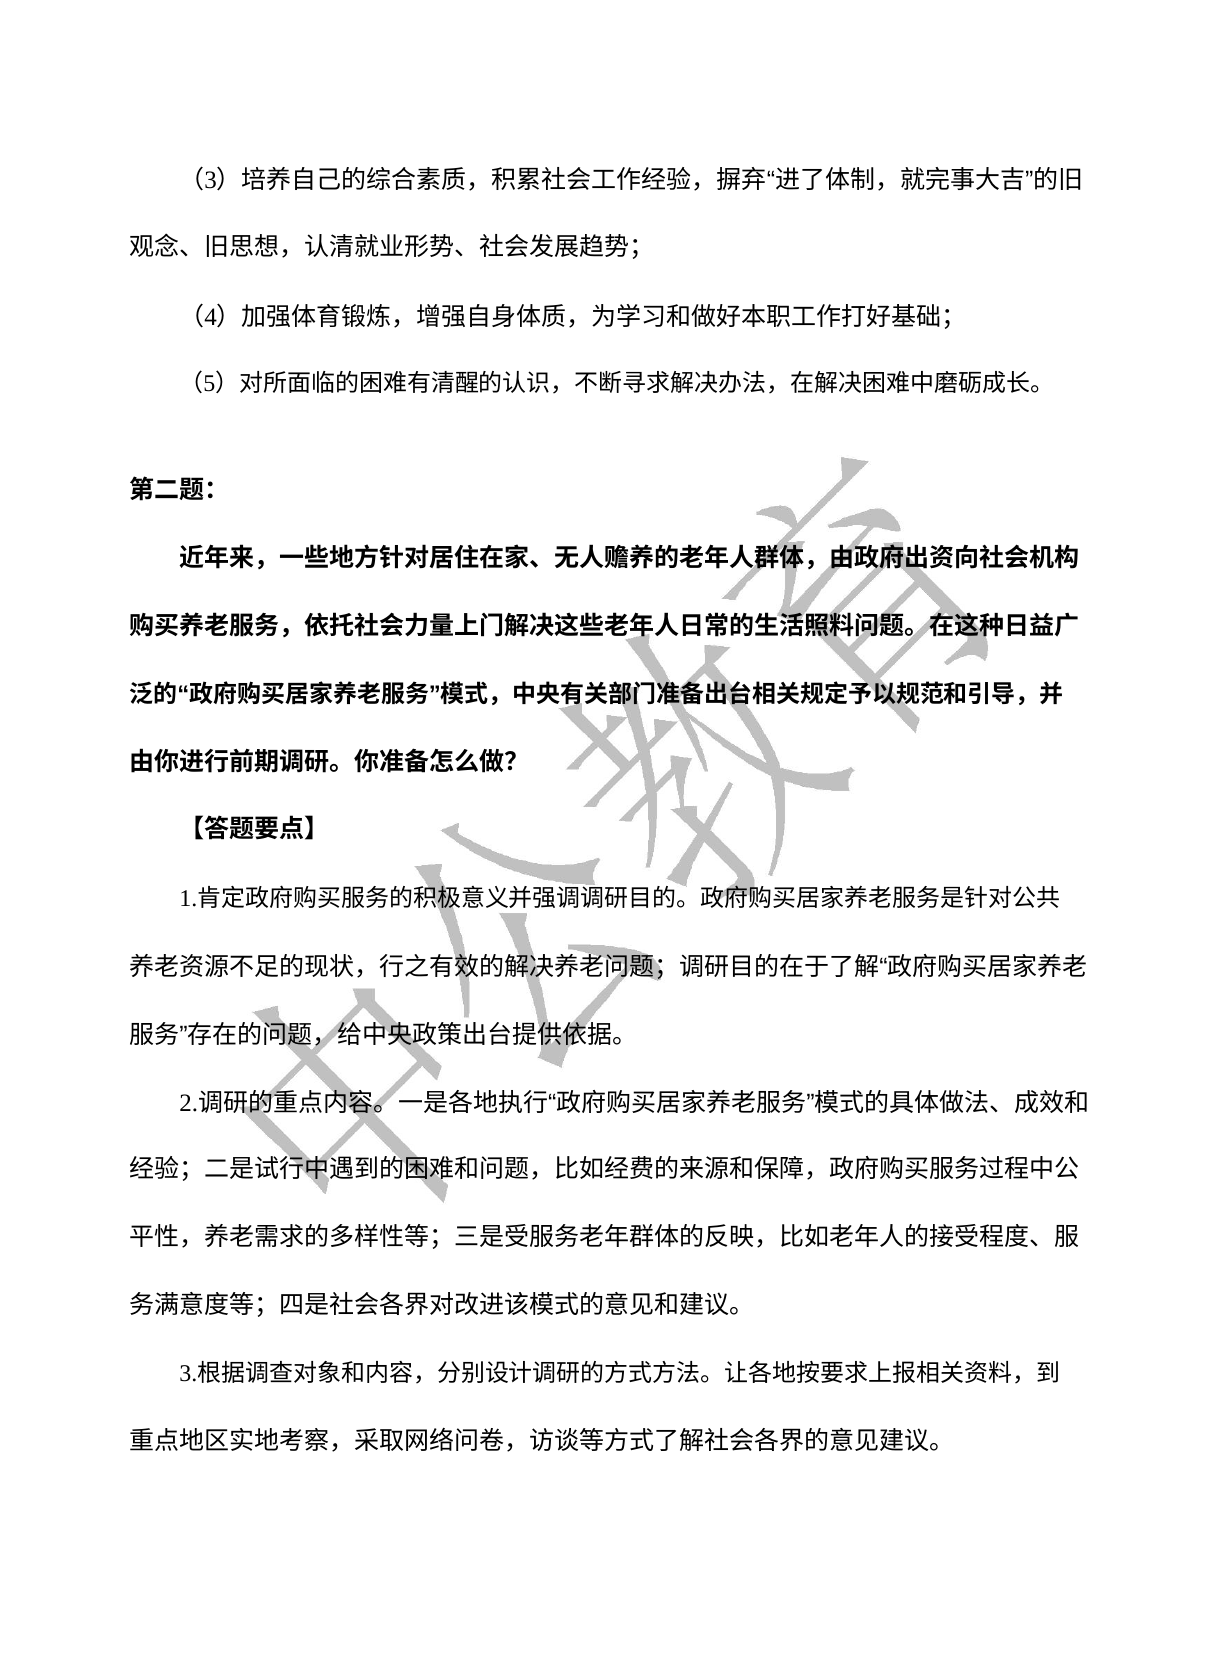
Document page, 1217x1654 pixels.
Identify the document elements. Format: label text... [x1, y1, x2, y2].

text 经验；二是试行中遇到的困难和问题，比如经费的来源和保障，政府购买服务过程中公 [129, 1155, 1092, 1183]
text 购买养老服务，依托社会力量上门解决这些老年人日常的生活照料问题。在这种日益广 [129, 611, 1092, 640]
text 近年来，一些地方针对居住在家、无人赡养的老年人群体，由政府出资向社会机构 [179, 543, 1092, 572]
text （3）培养自己的综合素质，积累社会工作经验，摒弃“进了体制，就完事大吉”的旧 [179, 165, 1092, 195]
picture [236, 776, 990, 815]
text 2.调研的重点内容。一是各地执行“政府购买居家养老服务”模式的具体做法、成效和 [179, 1087, 1092, 1117]
text 【答题要点】 [179, 815, 1092, 844]
picture [236, 1049, 990, 1087]
picture [236, 455, 990, 475]
text 养老资源不足的现状，行之有效的解决养老问题；调研目的在于了解“政府购买居家养老 [129, 951, 1092, 981]
picture [236, 981, 990, 1019]
picture [236, 844, 990, 883]
text 第二题： [129, 475, 1092, 504]
picture [236, 1183, 990, 1205]
text 服务”存在的问题，给中央政策出台提供依据。 [129, 1019, 1092, 1049]
text 泛的“政府购买居家养老服务”模式，中央有关部门准备出台相关规定予以规范和引导，并 [129, 679, 1092, 708]
picture [236, 912, 990, 951]
text （4）加强体育锻炼，增强自身体质，为学习和做好本职工作打好基础； [179, 301, 1092, 331]
picture [236, 708, 990, 747]
text 观念、旧思想，认清就业形势、社会发展趋势； [129, 233, 1092, 261]
picture [236, 1117, 990, 1155]
text 务满意度等；四是社会各界对改进该模式的意见和建议。 [129, 1291, 1092, 1319]
text 3.根据调查对象和内容，分别设计调研的方式方法。让各地按要求上报相关资料，到 [179, 1358, 1092, 1388]
picture [236, 572, 990, 611]
text 平性，养老需求的多样性等；三是受服务老年群体的反映，比如老年人的接受程度、服 [129, 1223, 1092, 1251]
text 由你进行前期调研。你准备怎么做？ [129, 747, 1092, 776]
picture [236, 640, 990, 679]
picture [236, 504, 990, 543]
text （5）对所面临的困难有清醒的认识，不断寻求解决办法，在解决困难中磨砺成长。 [179, 368, 1092, 398]
text 1.肯定政府购买服务的积极意义并强调调研目的。政府购买居家养老服务是针对公共 [179, 883, 1092, 912]
text 重点地区实地考察，采取网络问卷，访谈等方式了解社会各界的意见建议。 [129, 1427, 1092, 1455]
